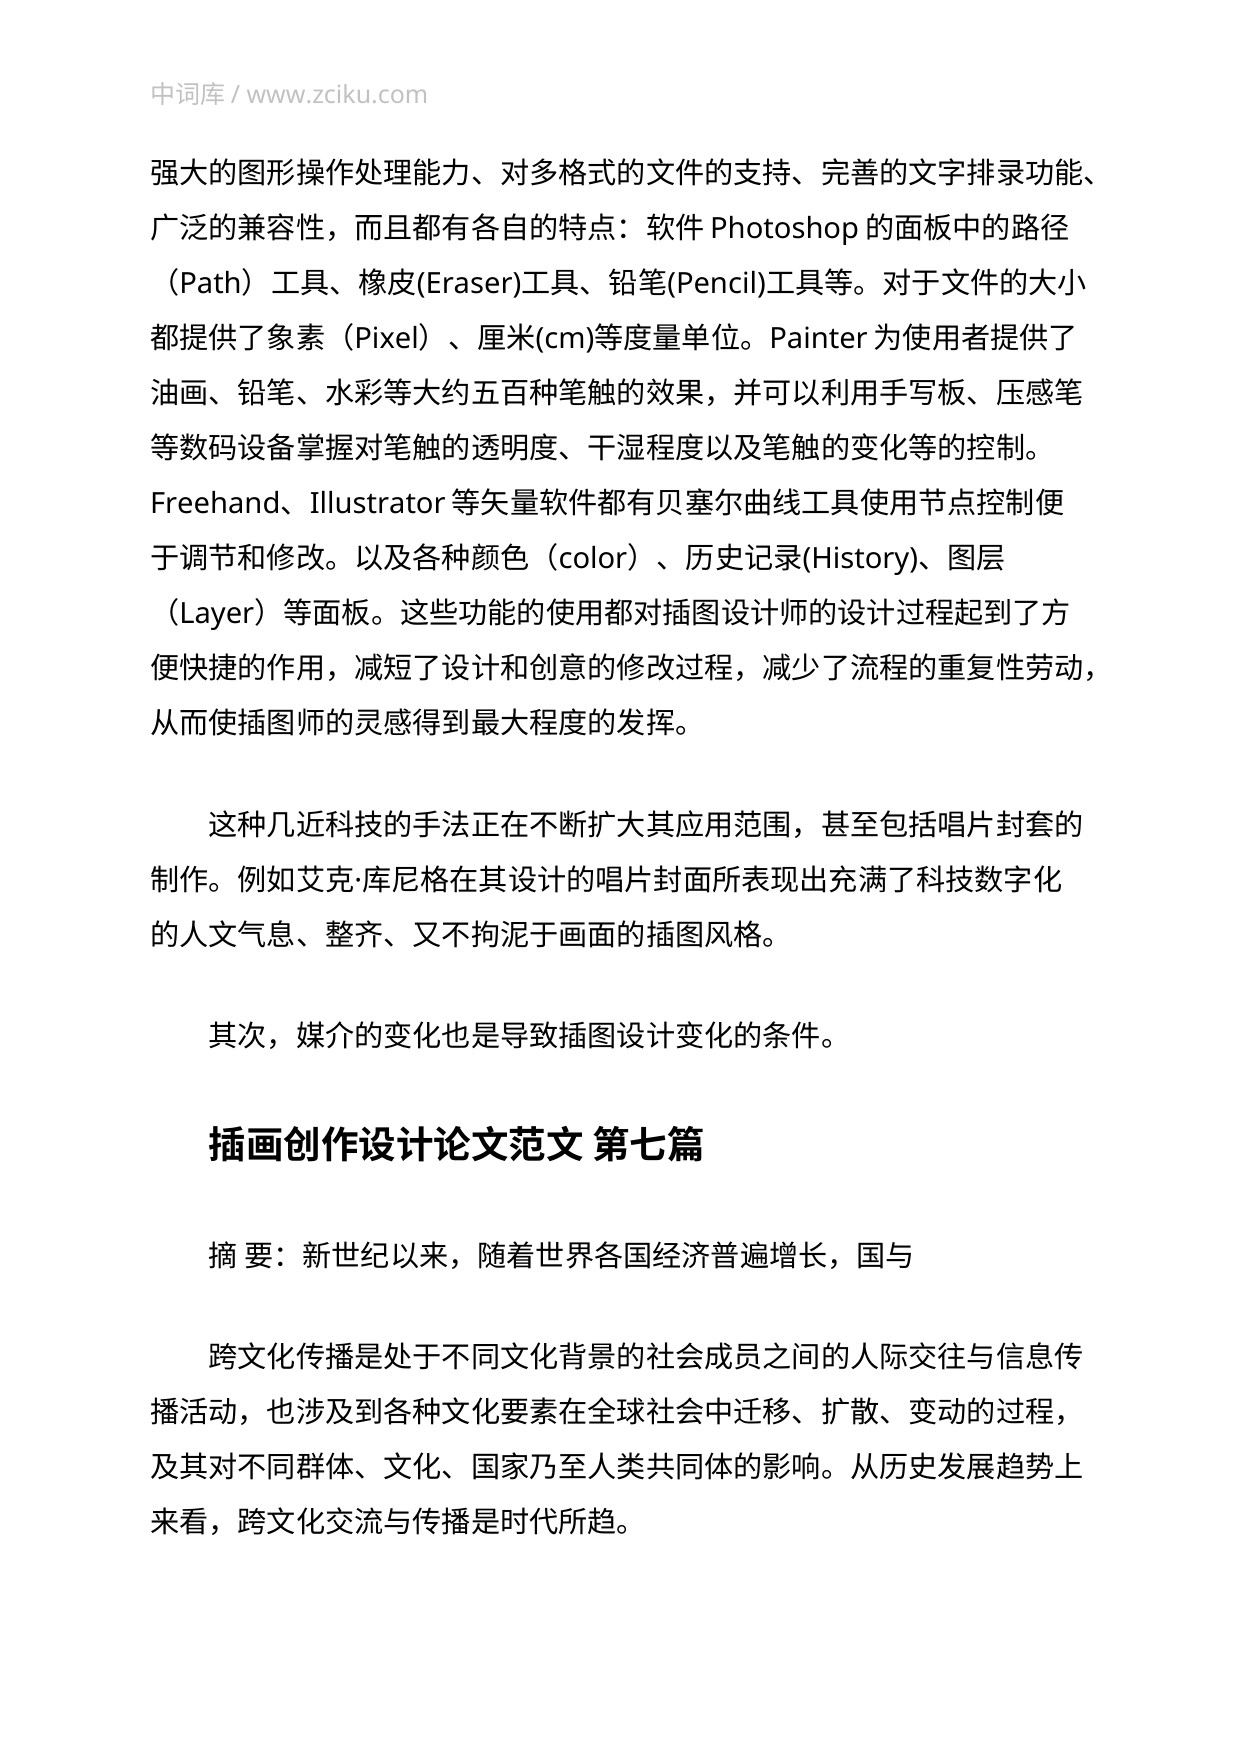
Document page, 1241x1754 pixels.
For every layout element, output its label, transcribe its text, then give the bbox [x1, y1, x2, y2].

text 其次，媒介的变化也是导致插图设计变化的条件。 [150, 1013, 1090, 1055]
text 这种几近科技的手法正在不断扩大其应用范围，甚至包括唱片封套的制作。例如艾克·库尼格在其设计的唱片封面所表现出充满了科技数字化的人文气息、整齐、又不拘泥于画面的插图风格。 [150, 801, 1090, 953]
text 摘 要：新世纪以来，随着世界各国经济普遍增长，国与 [150, 1232, 1090, 1274]
text 插画创作设计论文范文 第七篇 [150, 1115, 1090, 1169]
text 跨文化传播是处于不同文化背景的社会成员之间的人际交往与信息传播活动，也涉及到各种文化要素在全球社会中迁移、扩散、变动的过程，及其对不同群体、文化、国家乃至人类共同体的影响。从历史发展趋势上来看，跨文化交流与传播是时代所趋。 [150, 1334, 1090, 1541]
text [150, 150, 1090, 742]
